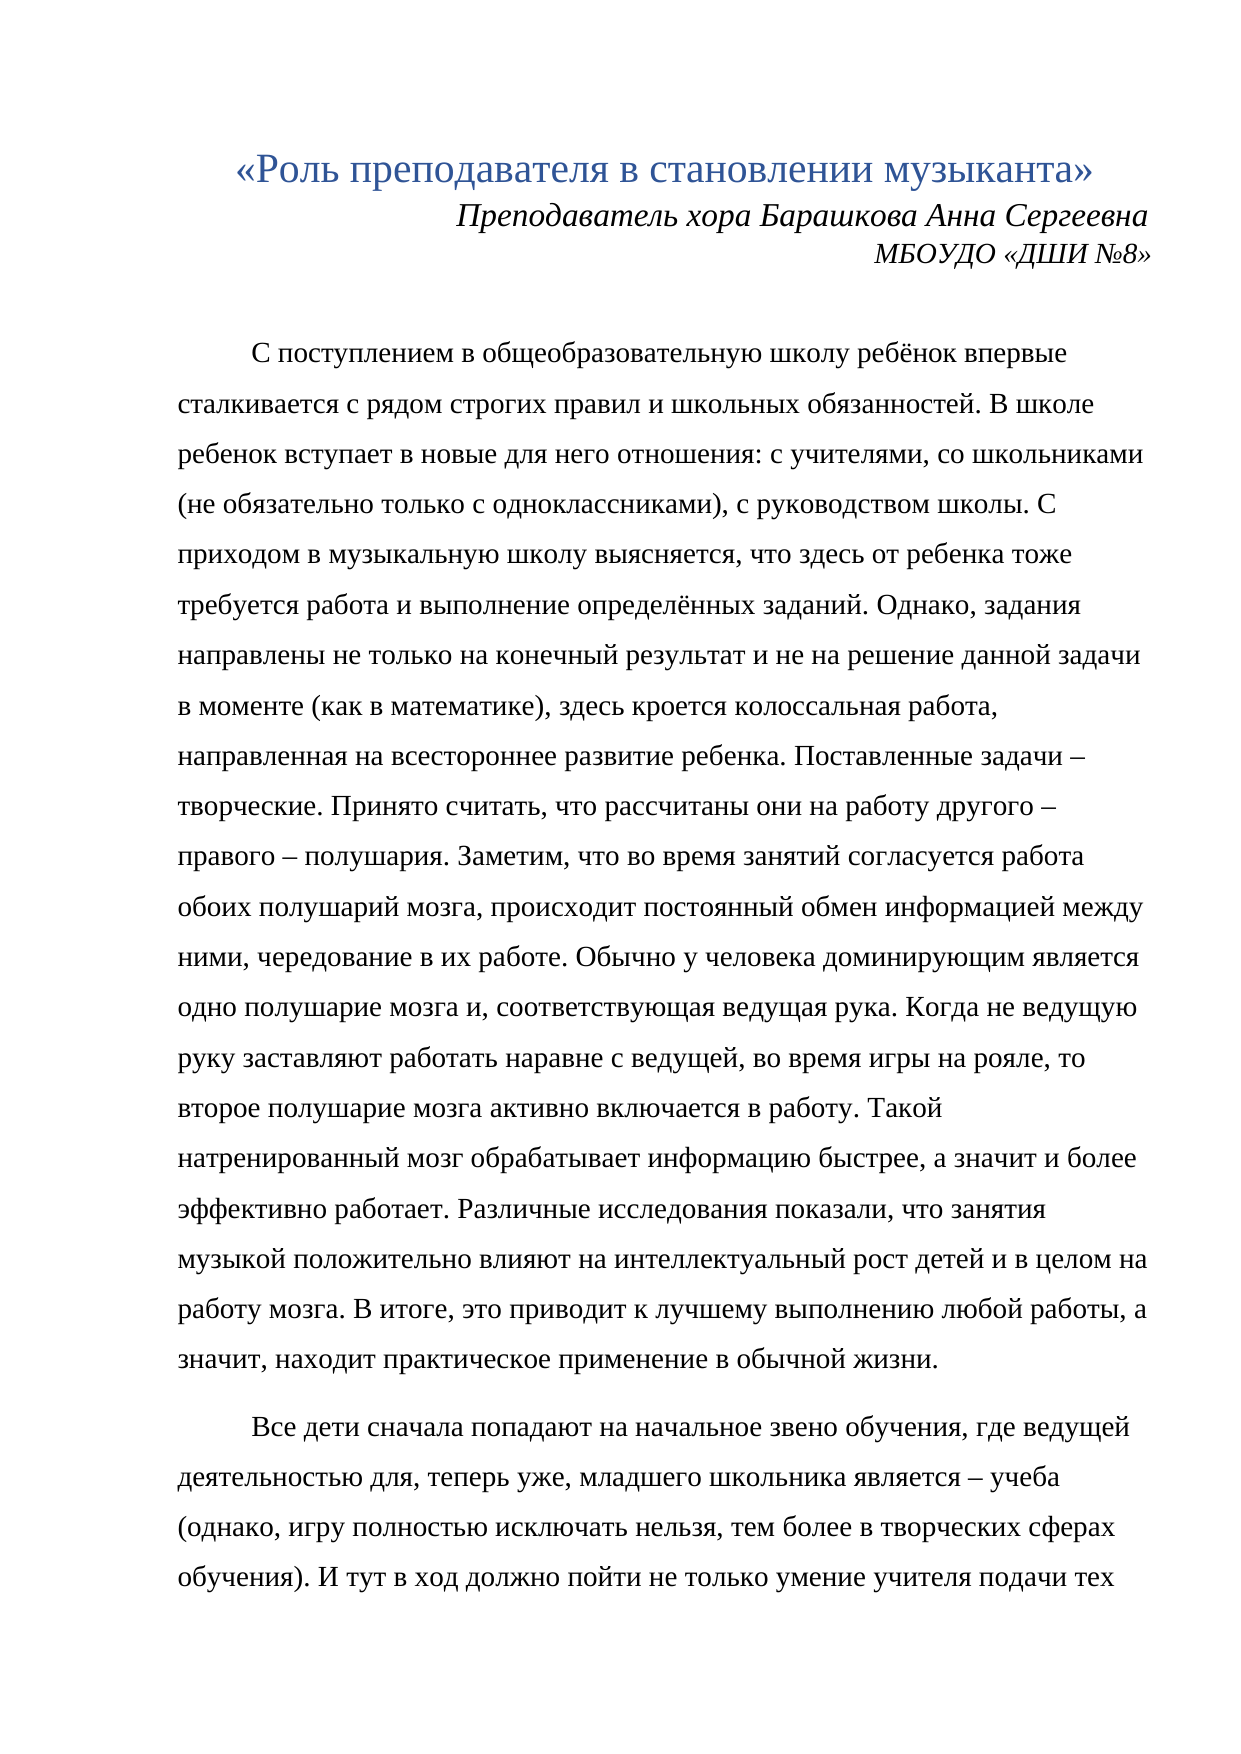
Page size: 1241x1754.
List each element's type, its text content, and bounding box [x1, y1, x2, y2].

text Преподаватель хора Барашкова Анна Сергеевна МБОУДО «ДШИ №8» [177, 195, 1152, 269]
subtitle «Роль преподавателя в становлении музыканта» [177, 143, 1152, 191]
text С поступлением в общеобразовательную школу ребёнок впервые сталкивается с рядом строгих правил и школьных обязанностей. В школе ребенок вступает в новые для него отношения: с учителями, со школьниками (не обязательно только с одноклассниками), с руководством школы. С приходом в музыкальную школу выясняется, что здесь от ребенка тоже требуется работа и выполнение определённых заданий. Однако, задания направлены не только на конечный результат и не на решение данной задачи в моменте (как в математике), здесь кроется колоссальная работа, направленная на всестороннее развитие ребенка. Поставленные задачи – творческие. Принято считать, что рассчитаны они на работу другого – правого – полушария. Заметим, что во время занятий согласуется работа обоих полушарий мозга, происходит постоянный обмен информацией между ними, чередование в их работе. Обычно у человека доминирующим является одно полушарие мозга и, соответствующая ведущая рука. Когда не ведущую руку заставляют работать наравне с ведущей, во время игры на рояле, то второе полушарие мозга активно включается в работу. Такой натренированный мозг обрабатывает информацию быстрее, а значит и более эффективно работает. Различные исследования показали, что занятия музыкой положительно влияют на интеллектуальный рост детей и в целом на работу мозга. В итоге, это приводит к лучшему выполнению любой работы, а значит, находит практическое применение в обычной жизни. [177, 335, 1152, 1375]
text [177, 1409, 1152, 1593]
